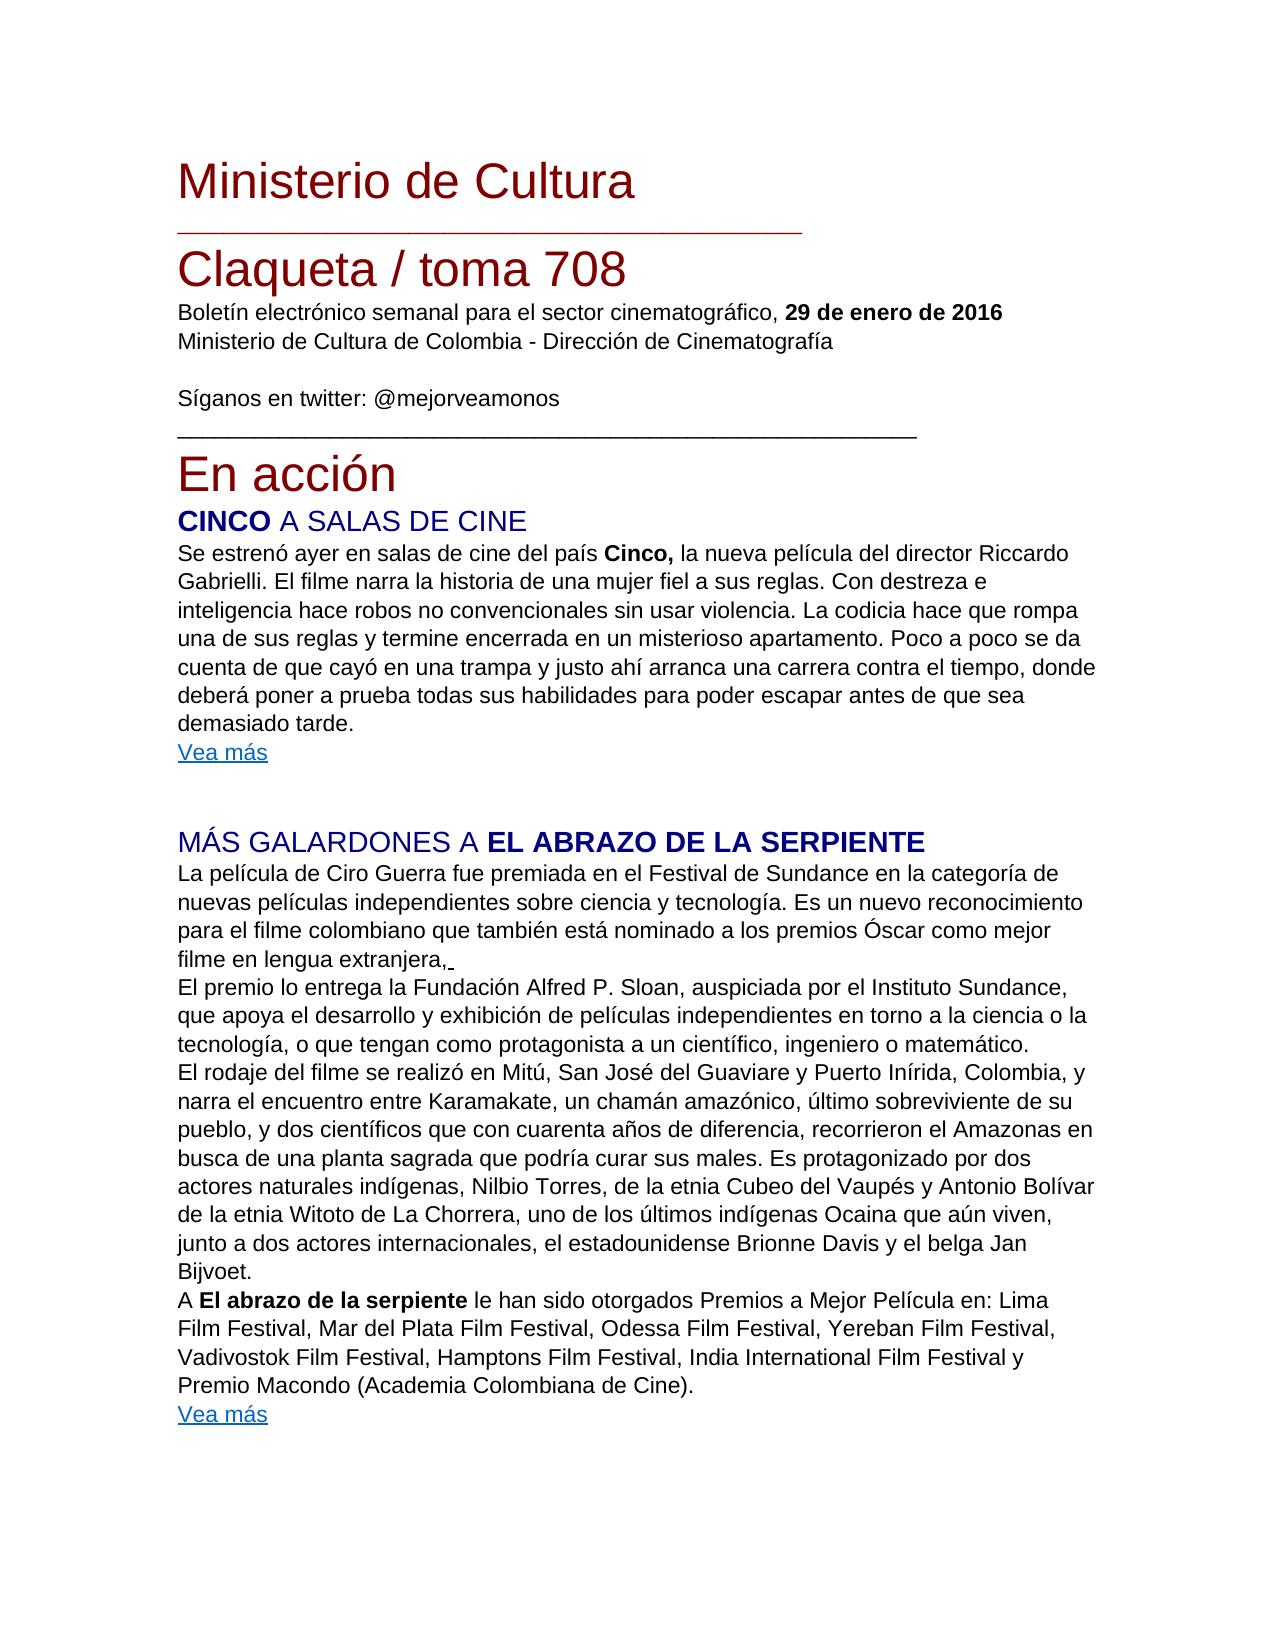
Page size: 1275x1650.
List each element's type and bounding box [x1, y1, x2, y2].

subtitle [177, 152, 1098, 1484]
